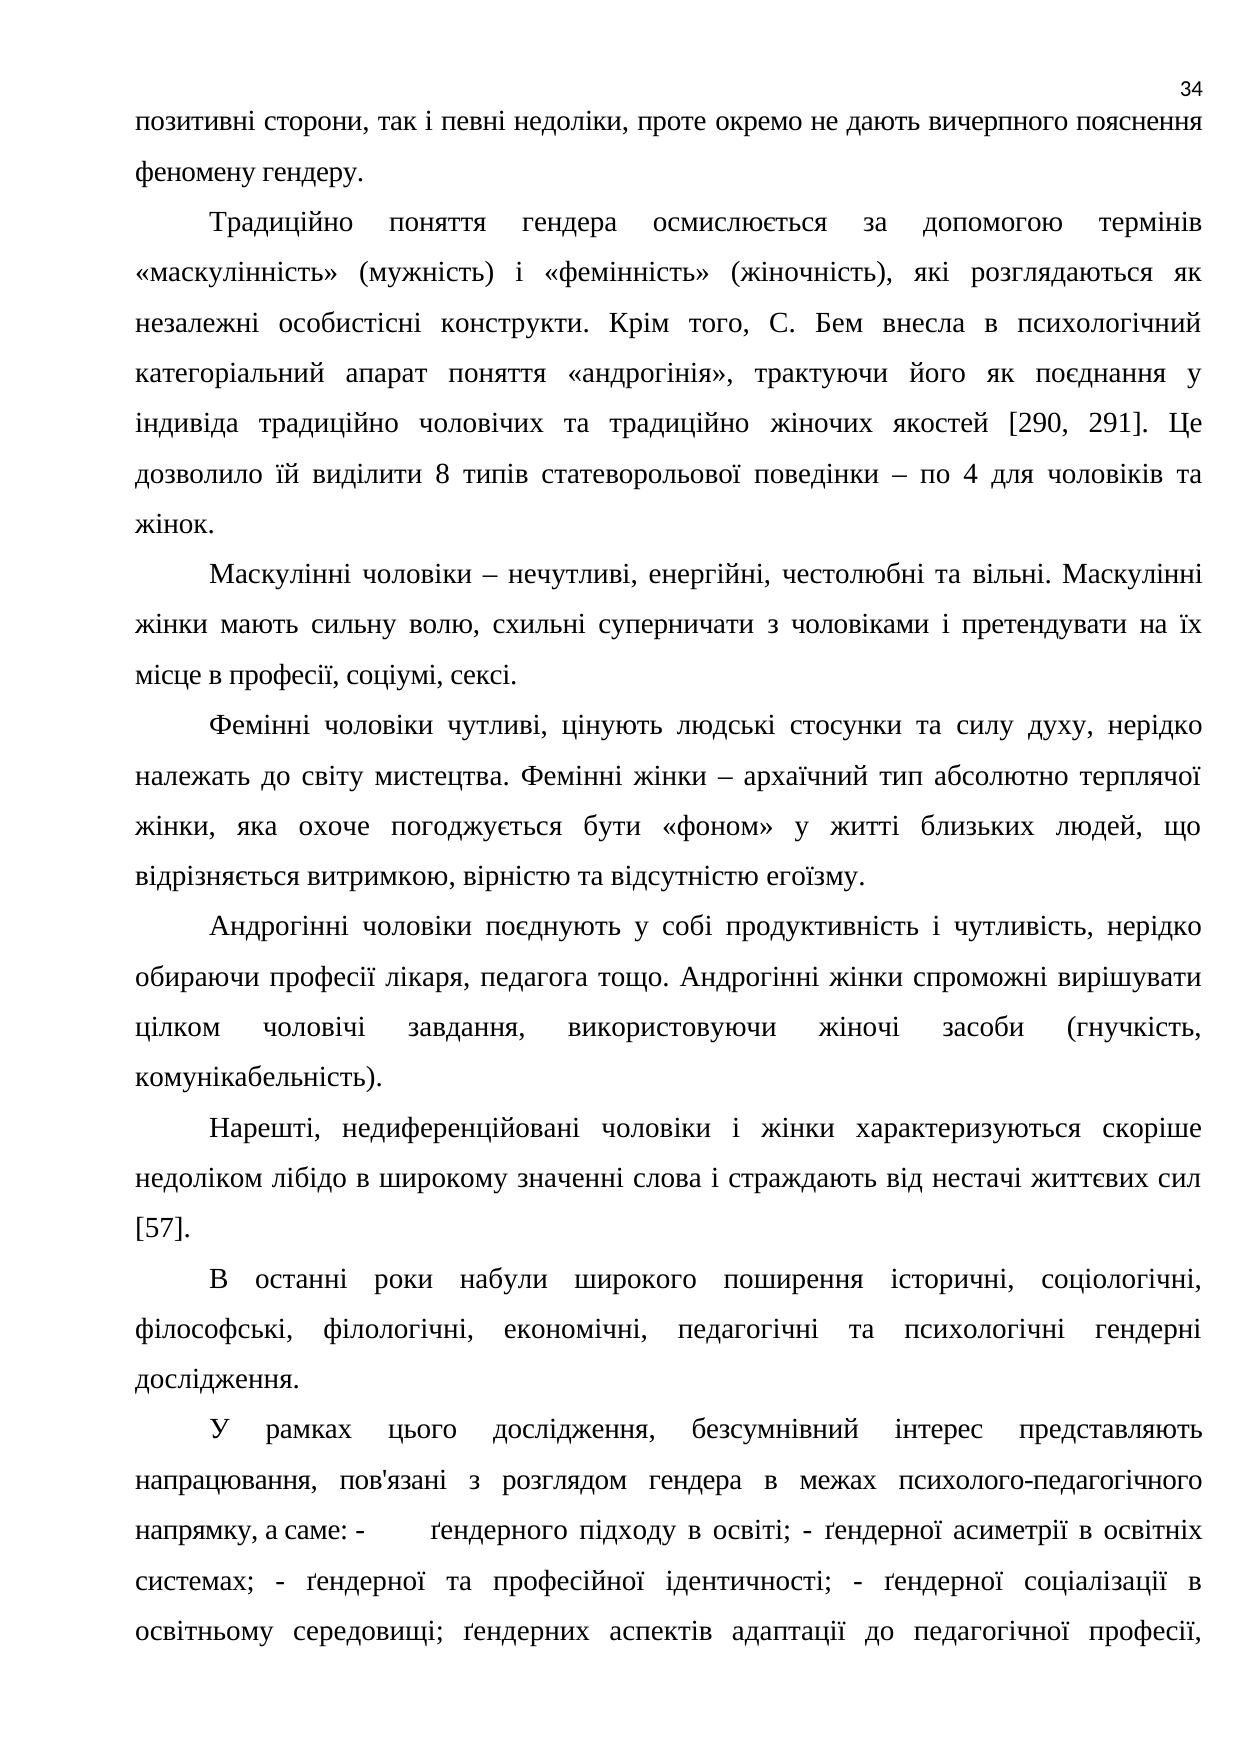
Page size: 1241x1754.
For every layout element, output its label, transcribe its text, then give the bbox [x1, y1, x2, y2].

text Фемінні чоловіки чутливі, цінують людські стосунки та силу духу, нерідко належать до світу мистецтва. Фемінні жінки – архаїчний тип абсолютно терплячої жінки, яка охоче погоджується бути «фоном» у житті близьких людей, що відрізняється витримкою, вірністю та відсутністю егоїзму. [135, 707, 1203, 892]
text Маскулінні чоловіки – нечутливі, енергійні, честолюбні та вільні. Маскулінні жінки мають сильну волю, схильні суперничати з чоловіками і претендувати на їх місце в професії, соціумі, сексі. [135, 556, 1203, 691]
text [135, 1412, 1203, 1646]
text Андрогінні чоловіки поєднують у собі продуктивність і чутливість, нерідко обираючи професії лікаря, педагога тощо. Андрогінні жінки спроможні вирішувати цілком чоловічі завдання, використовуючи жіночі засоби (гнучкість, комунікабельність). [135, 908, 1203, 1093]
text В останні роки набули широкого поширення історичні, соціологічні, філософські, філологічні, економічні, педагогічні та психологічні гендерні дослідження. [135, 1261, 1203, 1395]
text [135, 103, 1203, 187]
text Традиційно поняття гендера осмислюється за допомогою термінів «маскулінність» (мужність) і «фемінність» (жіночність), які розглядаються як незалежні особистісні конструкти. Крім того, С. Бем внесла в психологічний категоріальний апарат поняття «андрогінія», трактуючи його як поєднання у індивіда традиційно чоловічих та традиційно жіночих якостей [290, 291]. Це дозволило їй виділити 8 типів статеворольової поведінки – по 4 для чоловіків та жінок. [135, 204, 1203, 539]
text Нарешті, недиференційовані чоловіки і жінки характеризуються скоріше недоліком лібідо в широкому значенні слова і страждають від нестачі життєвих сил [57]. [135, 1110, 1203, 1244]
